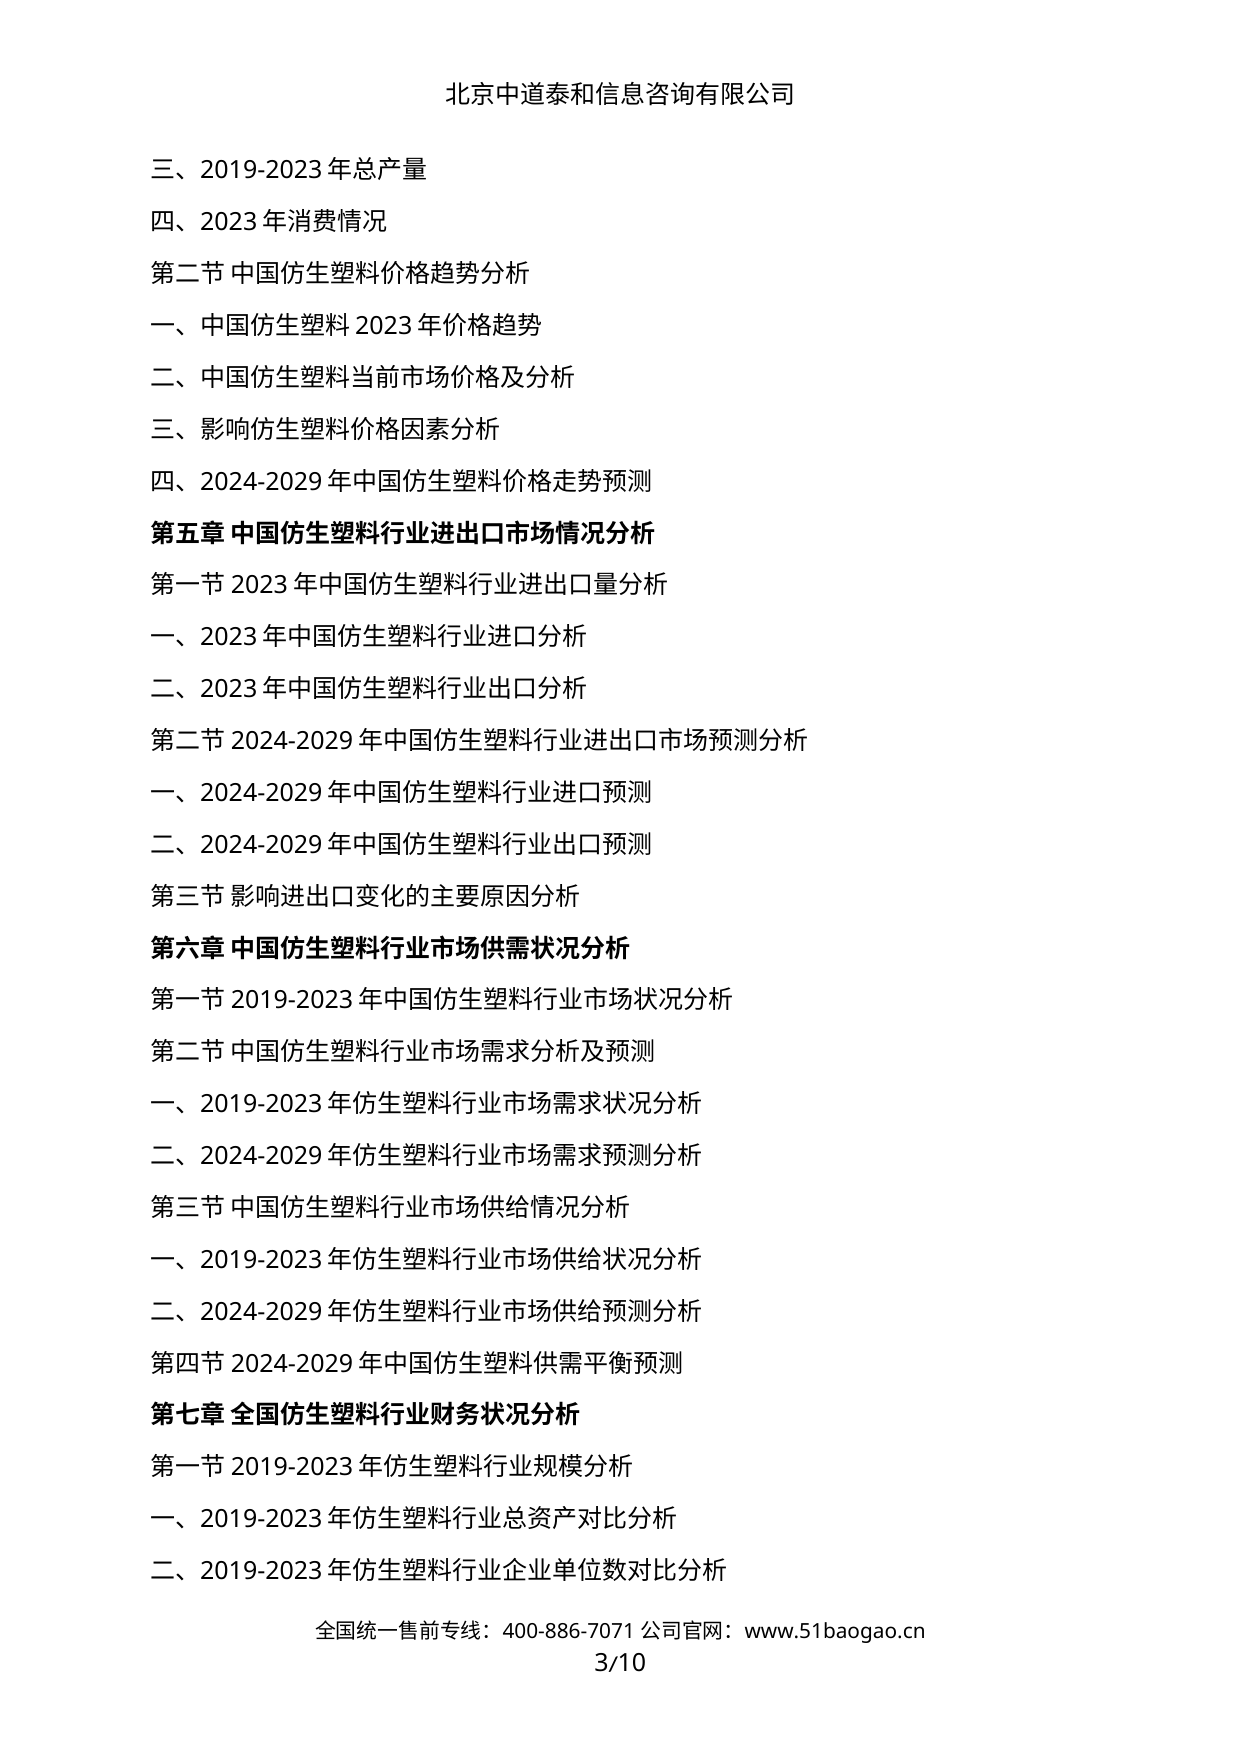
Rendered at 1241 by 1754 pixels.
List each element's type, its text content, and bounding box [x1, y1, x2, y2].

text 第一节 2023年中国仿生塑料行业进出口量分析 [150, 565, 1090, 601]
text 第五章 中国仿生塑料行业进出口市场情况分析 [150, 513, 1090, 549]
text 四、2024-2029年中国仿生塑料价格走势预测 [150, 461, 1090, 497]
text 第四节 2024-2029年中国仿生塑料供需平衡预测 [150, 1343, 1090, 1379]
text 一、2019-2023年仿生塑料行业总资产对比分析 [150, 1499, 1090, 1535]
text 第三节 中国仿生塑料行业市场供给情况分析 [150, 1187, 1090, 1224]
text 一、2019-2023年仿生塑料行业市场需求状况分析 [150, 1084, 1090, 1120]
text 一、2024-2029年中国仿生塑料行业进口预测 [150, 772, 1090, 809]
text 第一节 2019-2023年中国仿生塑料行业市场状况分析 [150, 980, 1090, 1016]
text 二、2024-2029年仿生塑料行业市场需求预测分析 [150, 1136, 1090, 1172]
text 一、2019-2023年仿生塑料行业市场供给状况分析 [150, 1239, 1090, 1276]
text 第七章 全国仿生塑料行业财务状况分析 [150, 1395, 1090, 1431]
text 第二节 中国仿生塑料行业市场需求分析及预测 [150, 1032, 1090, 1068]
text 第一节 2019-2023年仿生塑料行业规模分析 [150, 1447, 1090, 1483]
text 三、影响仿生塑料价格因素分析 [150, 409, 1090, 446]
text 二、2023年中国仿生塑料行业出口分析 [150, 669, 1090, 705]
text 二、2024-2029年仿生塑料行业市场供给预测分析 [150, 1291, 1090, 1327]
text 第二节 2024-2029年中国仿生塑料行业进出口市场预测分析 [150, 721, 1090, 757]
text 一、中国仿生塑料2023年价格趋势 [150, 306, 1090, 342]
text 二、2024-2029年中国仿生塑料行业出口预测 [150, 824, 1090, 861]
text 一、2023年中国仿生塑料行业进口分析 [150, 617, 1090, 653]
text 第三节 影响进出口变化的主要原因分析 [150, 876, 1090, 912]
text 二、2019-2023年仿生塑料行业企业单位数对比分析 [150, 1551, 1090, 1587]
text 第六章 中国仿生塑料行业市场供需状况分析 [150, 928, 1090, 964]
text 二、中国仿生塑料当前市场价格及分析 [150, 357, 1090, 394]
text 四、2023年消费情况 [150, 202, 1090, 238]
text 三、2019-2023年总产量 [150, 150, 1090, 186]
text 第二节 中国仿生塑料价格趋势分析 [150, 254, 1090, 290]
